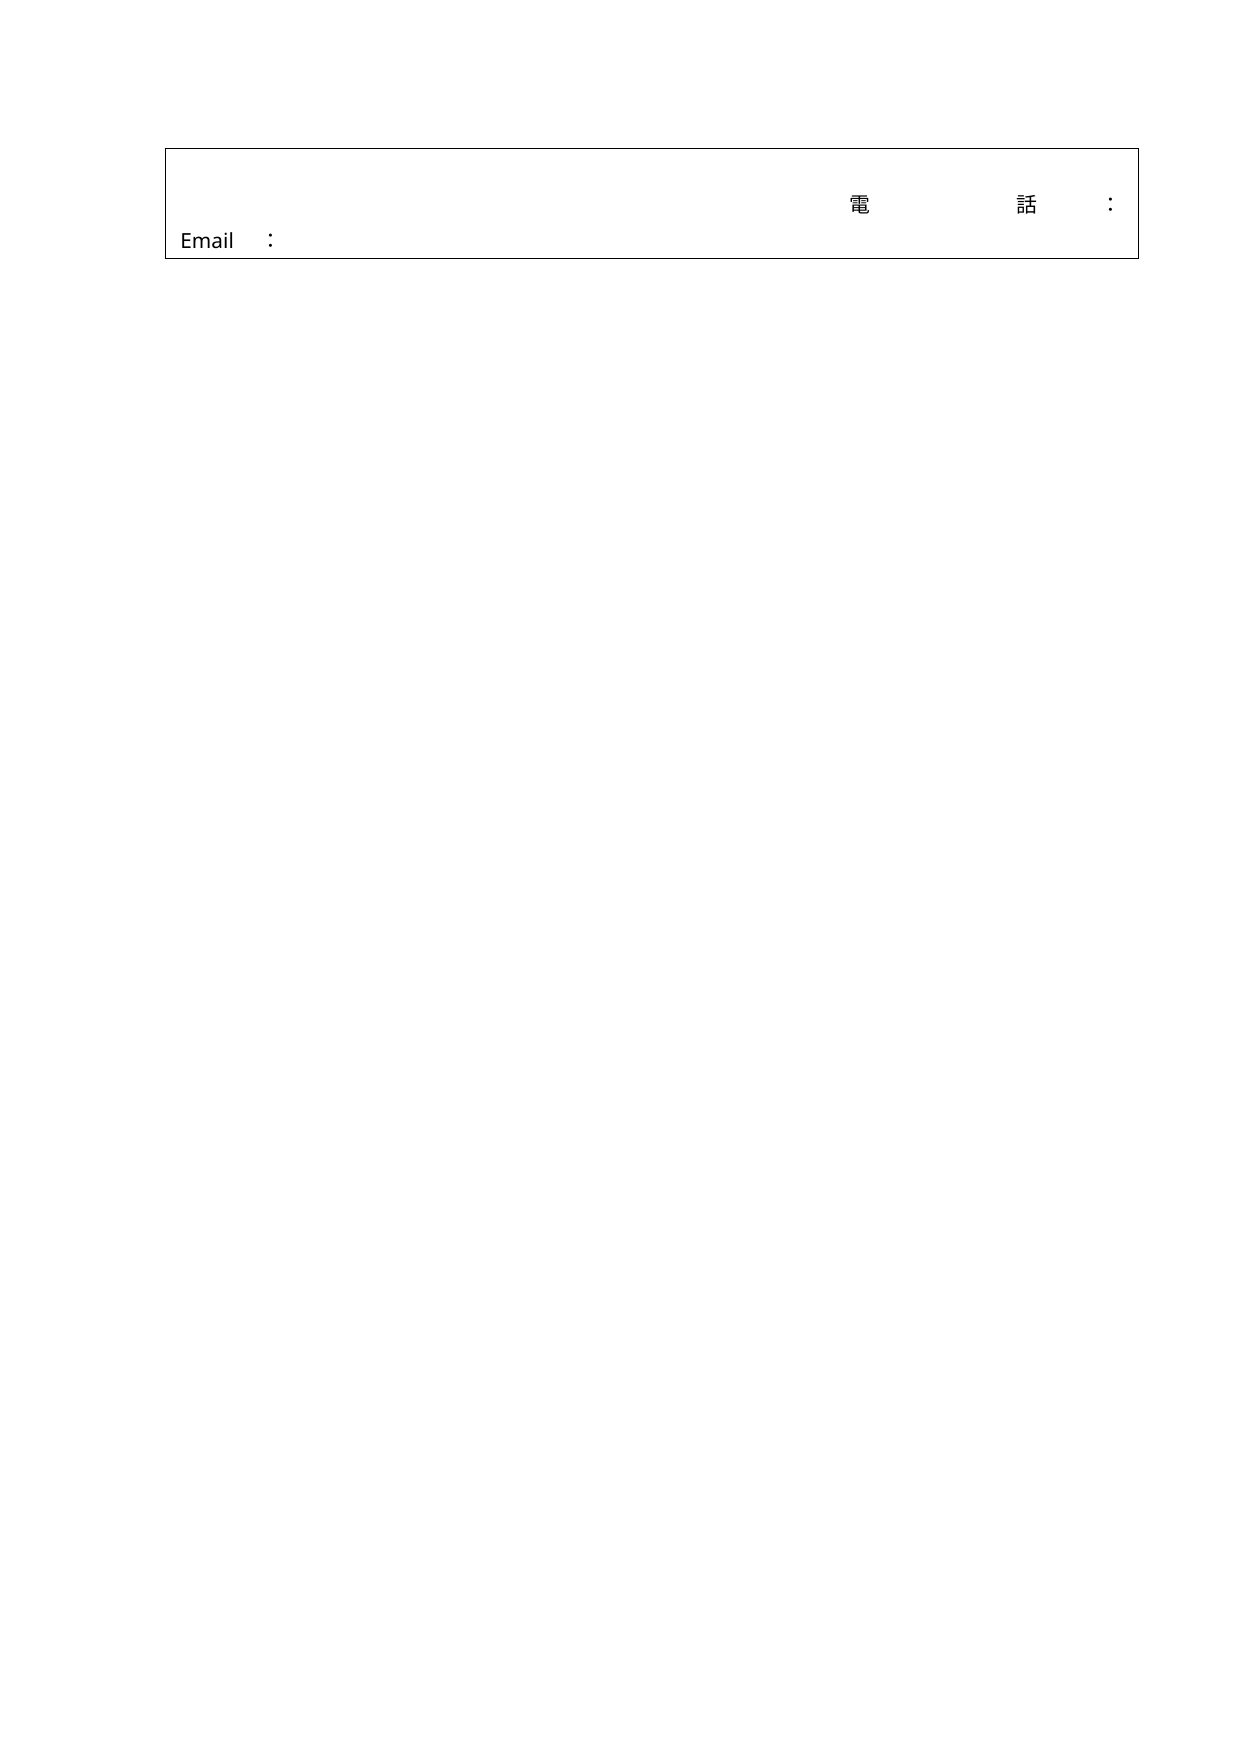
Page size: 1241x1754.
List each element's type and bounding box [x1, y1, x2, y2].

table_cell [166, 149, 1138, 258]
